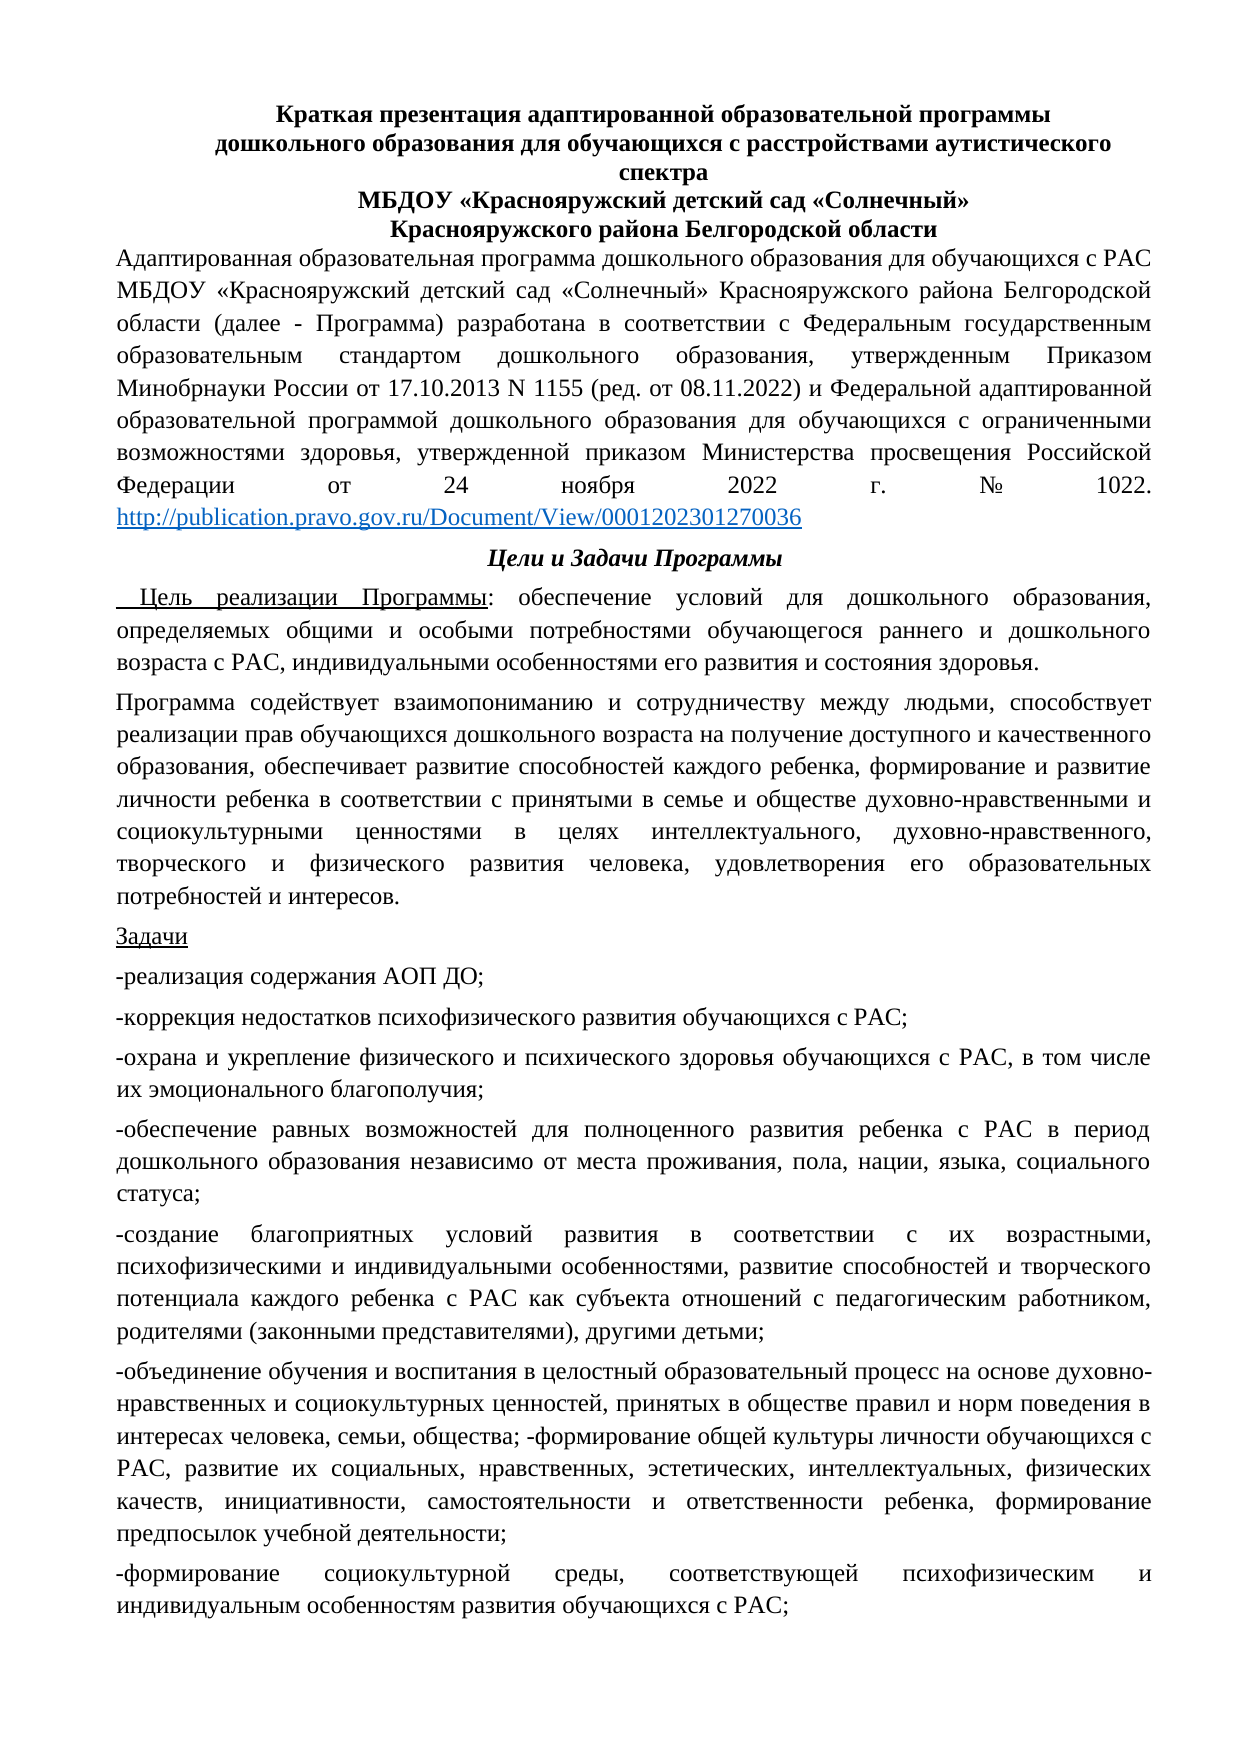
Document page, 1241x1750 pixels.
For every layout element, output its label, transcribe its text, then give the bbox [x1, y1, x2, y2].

text -формирование социокультурной среды, соответствующей психофизическим и индивидуальным особенностям развития обучающихся с РАС; [115, 1558, 1152, 1619]
text Программа содействует взаимопониманию и сотрудничеству между людьми, способствует реализации прав обучающихся дошкольного возраста на получение доступного и качественного образования, обеспечивает развитие способностей каждого ребенка, формирование и развитие личности ребенка в соответствии с принятыми в семье и обществе духовно-нравственными и социокультурными ценностями в целях интеллектуального, духовно-нравственного, творческого и физического развития человека, удовлетворения его образовательных потребностей и интересов. [115, 687, 1152, 910]
text -охрана и укрепление физического и психического здоровья обучающихся с РАС, в том числе их эмоционального благополучия; [115, 1042, 1151, 1103]
text Цели и Задачи Программы [103, 543, 1166, 571]
text -обеспечение равных возможностей для полноценного развития ребенка с РАС в период дошкольного образования независимо от места проживания, пола, нации, языка, социального статуса; [115, 1114, 1151, 1207]
text -реализация содержания АОП ДО; [115, 961, 1166, 990]
text -объединение обучения и воспитания в целостный образовательный процесс на основе духовно- нравственных и социокультурных ценностей, принятых в обществе правил и норм поведения в интересах человека, семьи, общества; -формирование общей культуры личности обучающихся с РАС, развитие их социальных, нравственных, эстетических, интеллектуальных, физических качеств, инициативности, самостоятельности и ответственности ребенка, формирование предпосылок учебной деятельности; [115, 1356, 1152, 1547]
text -создание благоприятных условий развития в соответствии с их возрастными, психофизическими и индивидуальными особенностями, развитие способностей и творческого потенциала каждого ребенка с РАС как субъекта отношений с педагогическим работником, родителями (законными представителями), другими детьми; [115, 1219, 1152, 1345]
text Цель реализации Программы: обеспечение условий для дошкольного образования, определяемых общими и особыми потребностями обучающегося раннего и дошкольного возраста с РАС, индивидуальными особенностями его развития и состояния здоровья. [115, 582, 1152, 676]
text -коррекция недостатков психофизического развития обучающихся с РАС; [115, 1002, 1166, 1030]
title Краткая презентация адаптированной образовательной программы дошкольного образования для обучающихся с расстройствами аутистического спектра [197, 99, 1129, 186]
title МБДОУ «Краснояружский детский сад «Солнечный» Краснояружского района Белгородской области [297, 186, 1030, 243]
text Адаптированная образовательная программа дошкольного образования для обучающихся с РАС МБДОУ «Краснояружский детский сад «Солнечный» Краснояружского района Белгородской области (далее - Программа) разработана в соответствии с Федеральным государственным образовательным стандартом дошкольного образования, утвержденным Приказом Минобрнауки России от 17.10.2013 N 1155 (ред. от 08.11.2022) и Федеральной адаптированной образовательной программой дошкольного образования для обучающихся с ограниченными возможностями здоровья, утвержденной приказом Министерства просвещения Российской Федерации от 24 ноября 2022 г. № 1022. http://publication.pravo.gov.ru/Document/View/0001202301270036 [115, 243, 1152, 531]
text Задачи [115, 921, 1166, 950]
